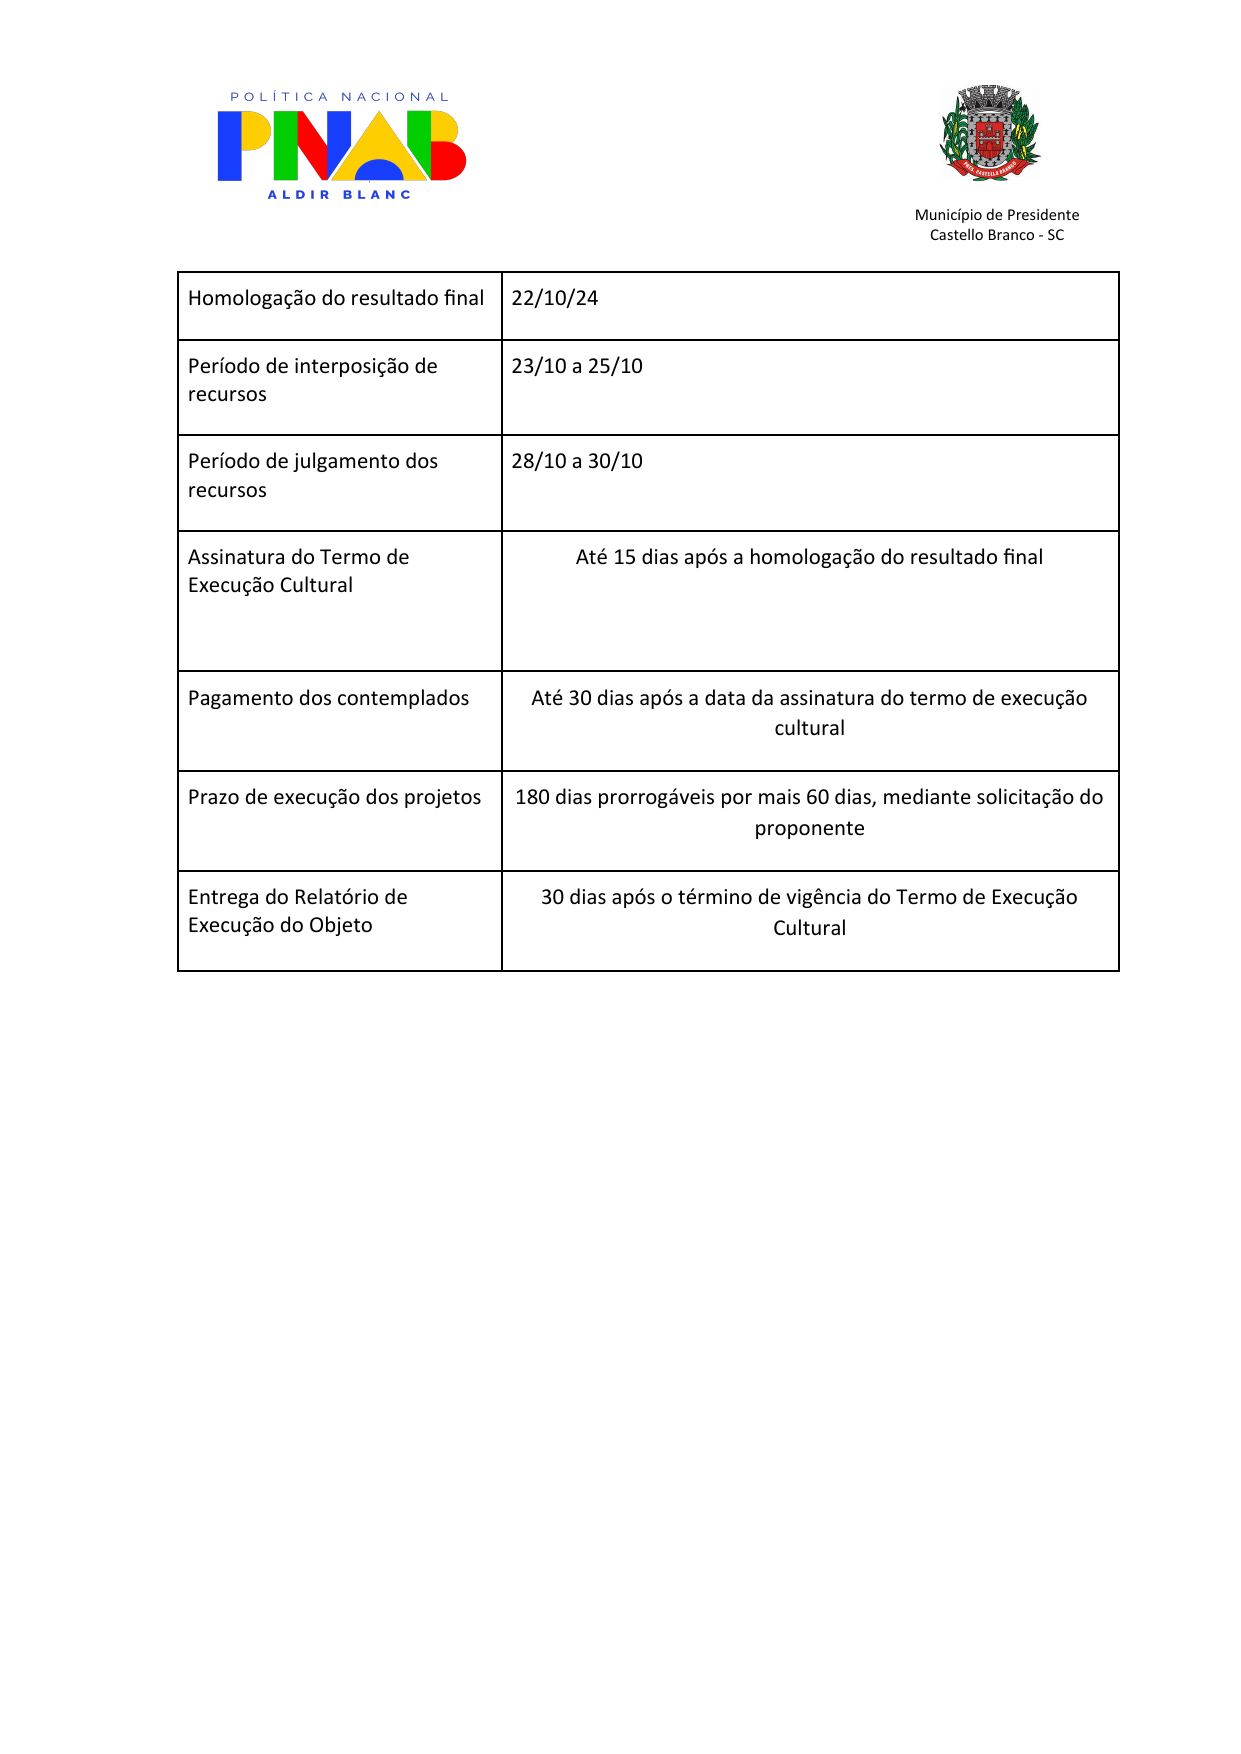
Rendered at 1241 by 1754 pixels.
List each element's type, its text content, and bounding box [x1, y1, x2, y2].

table_cell Prazo de execução dos projetos [179, 772, 501, 870]
table_cell 23/10 a 25/10 [503, 341, 1118, 434]
table_cell 180 dias prorrogáveis por mais 60 dias, mediante solicitação do proponente [503, 772, 1118, 870]
table_cell Assinatura do Termo de Execução Cultural [179, 532, 501, 670]
table_cell Até 15 dias após a homologação do resultado final [503, 532, 1118, 670]
table_cell Entrega do Relatório de Execução do Objeto [179, 872, 501, 970]
table_cell Período de interposição de recursos [179, 341, 501, 434]
picture [939, 85, 1042, 181]
table_cell 30 dias após o término de vigência do Termo de Execução Cultural [503, 872, 1118, 970]
table_cell Até 30 dias após a data da assinatura do termo de execução cultural [503, 672, 1118, 770]
table_cell Pagamento dos contemplados [179, 672, 501, 770]
table_cell Período de julgamento dos recursos [179, 436, 501, 530]
table_cell 28/10 a 30/10 [503, 436, 1118, 530]
picture [198, 47, 486, 242]
table_cell 22/10/24 [503, 273, 1118, 338]
table_cell Homologação do resultado final [179, 273, 501, 338]
